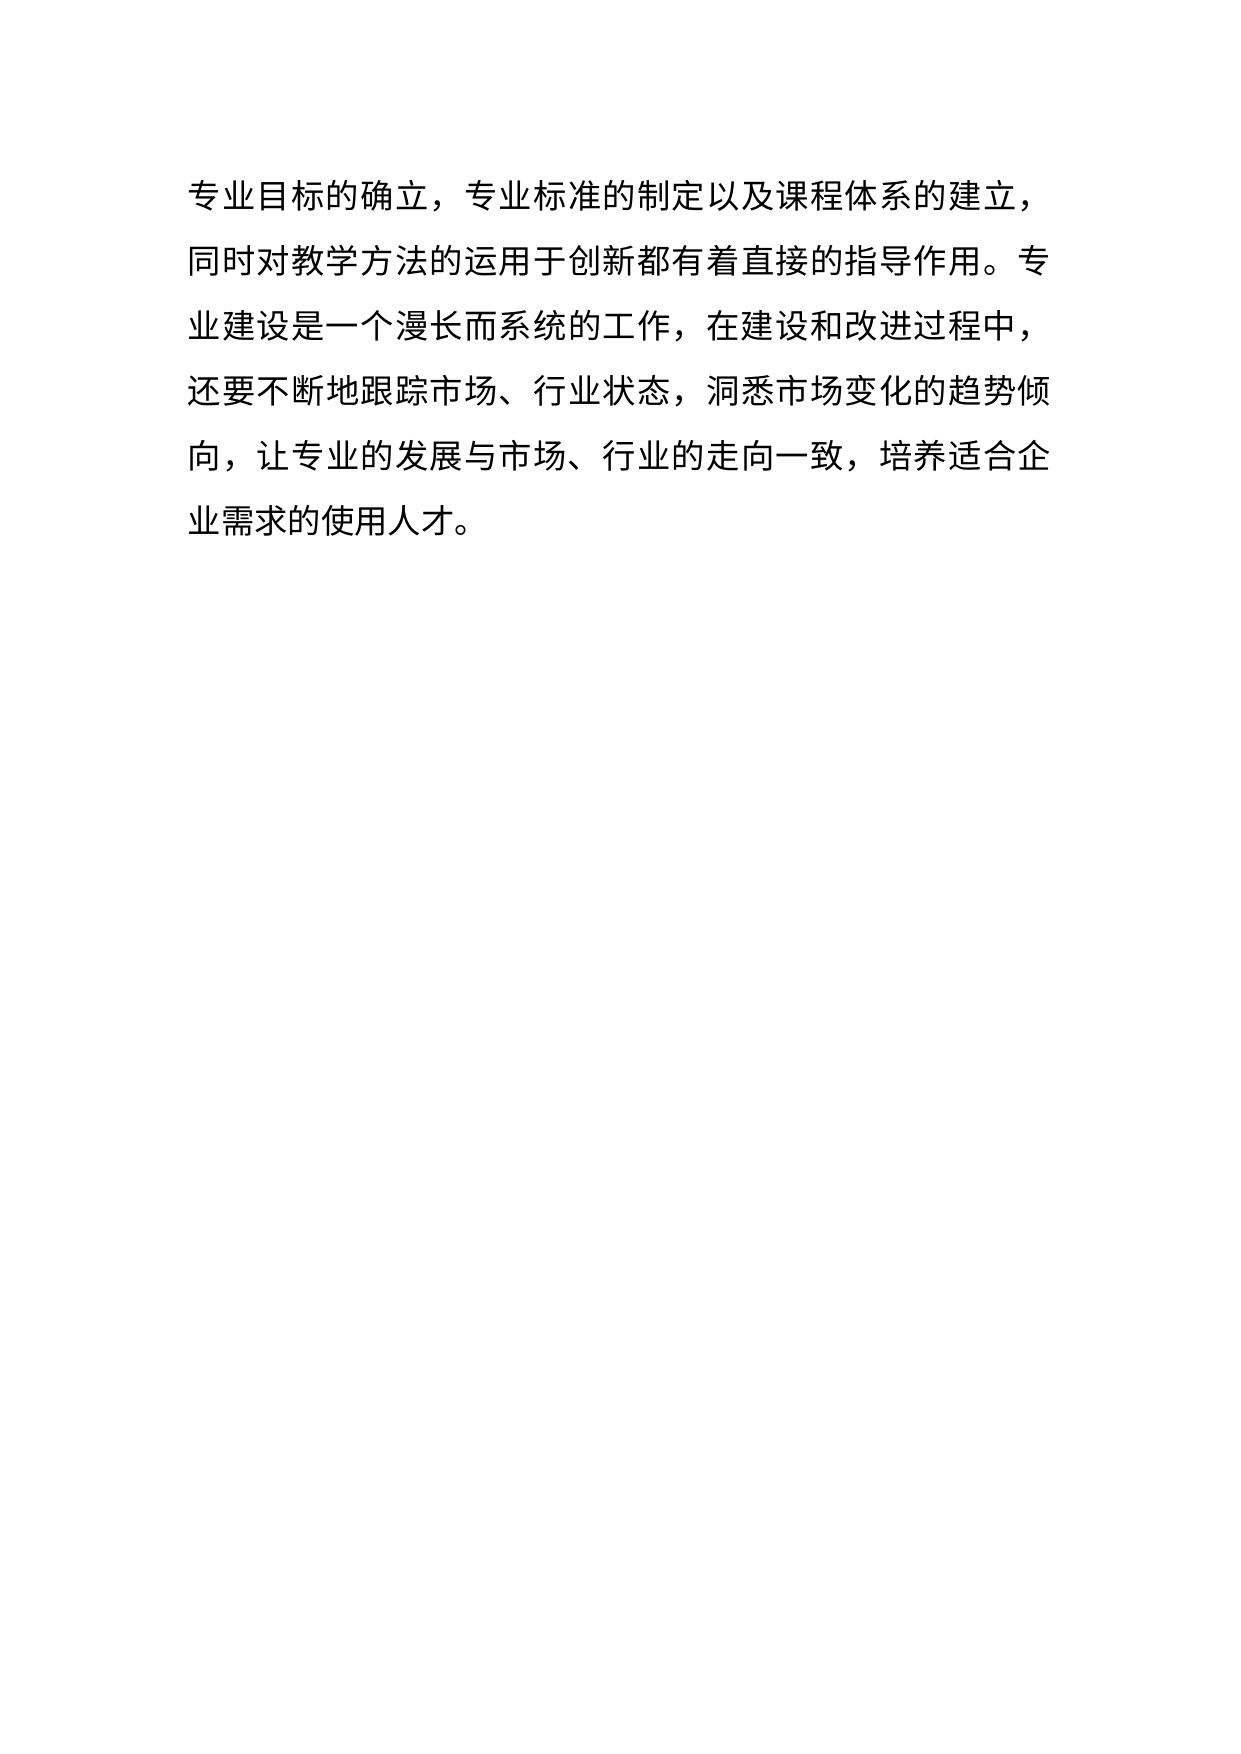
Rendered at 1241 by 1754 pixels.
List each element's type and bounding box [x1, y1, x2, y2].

text [187, 162, 1053, 552]
